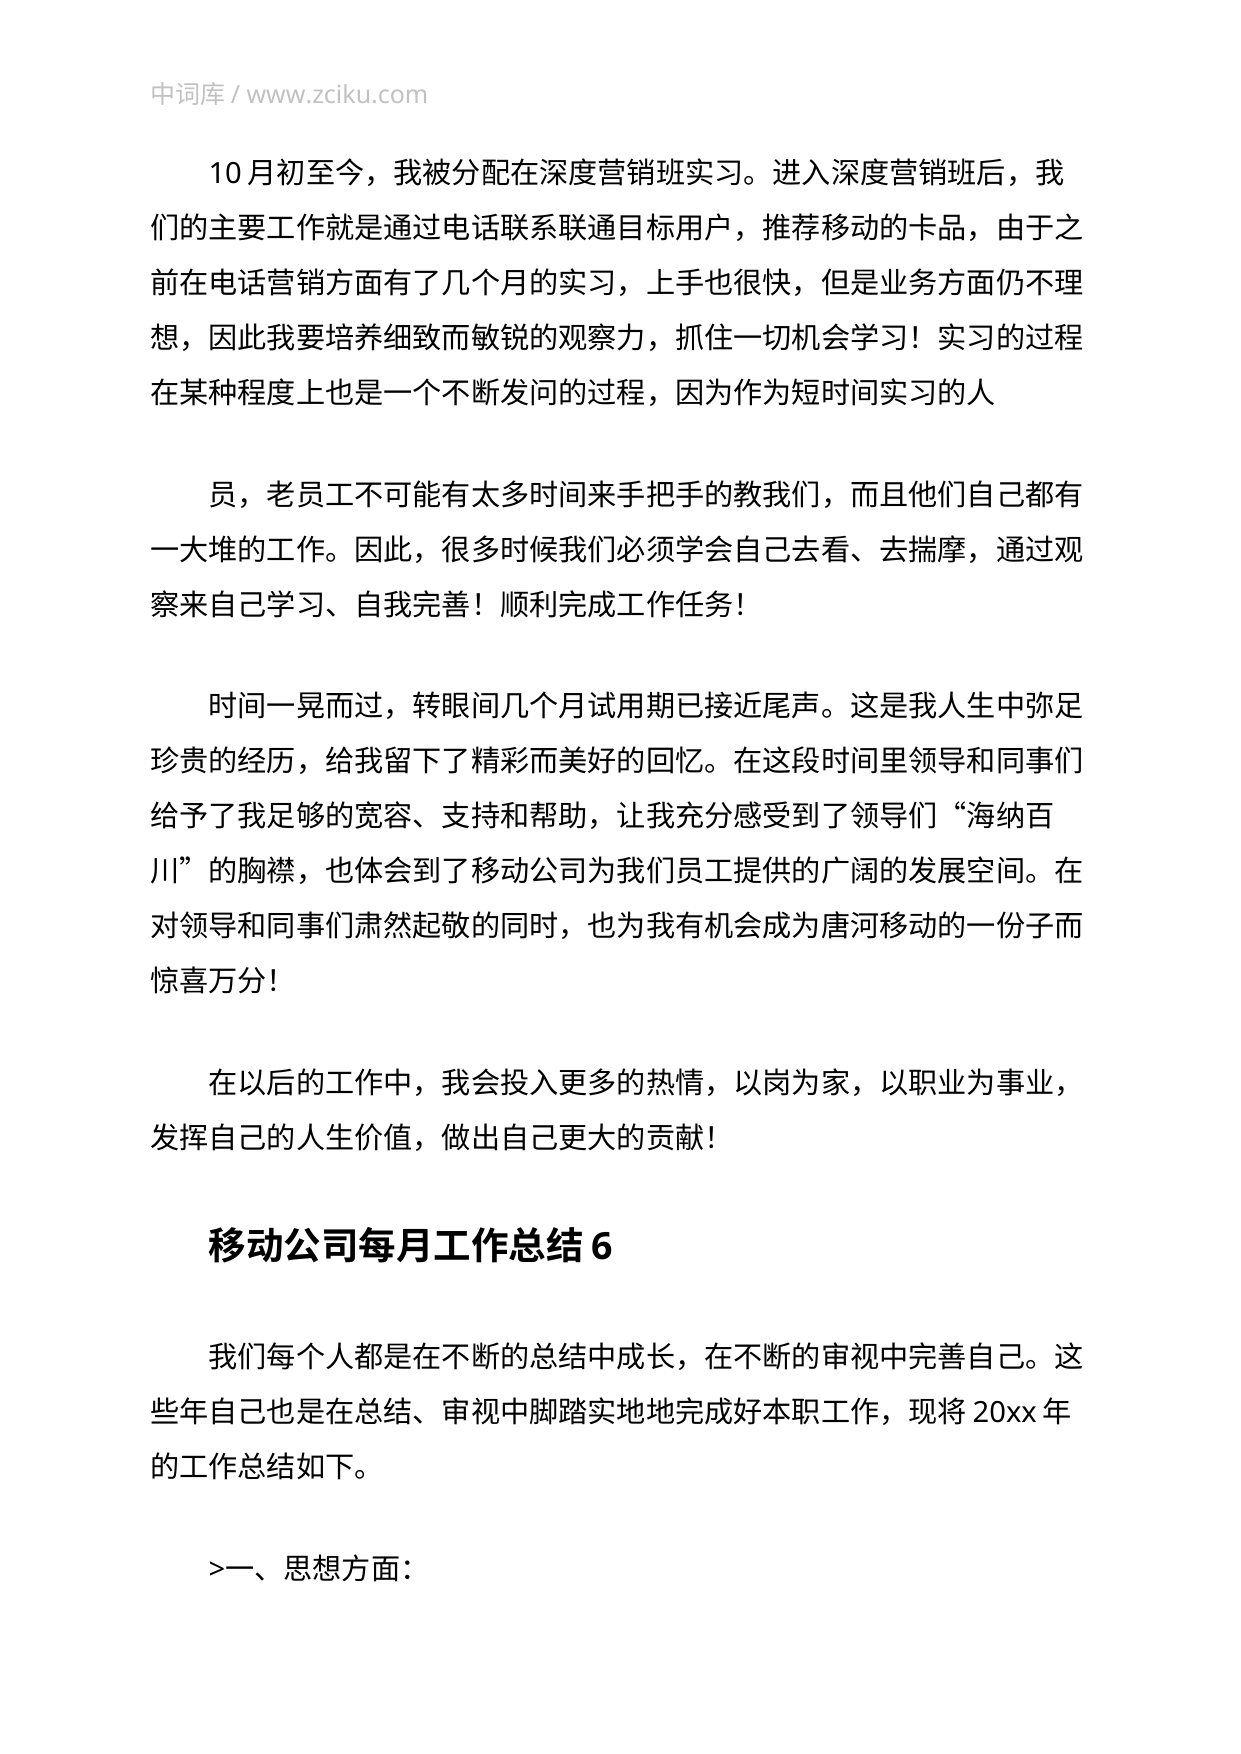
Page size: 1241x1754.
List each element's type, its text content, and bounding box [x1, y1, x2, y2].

text >一、思想方面： [150, 1545, 1090, 1588]
text 10月初至今，我被分配在深度营销班实习。进入深度营销班后，我们的主要工作就是通过电话联系联通目标用户，推荐移动的卡品，由于之前在电话营销方面有了几个月的实习，上手也很快，但是业务方面仍不理想，因此我要培养细致而敏锐的观察力，抓住一切机会学习！实习的过程在某种程度上也是一个不断发问的过程，因为作为短时间实习的人 [150, 150, 1090, 412]
text 我们每个人都是在不断的总结中成长，在不断的审视中完善自己。这些年自己也是在总结、审视中脚踏实地地完成好本职工作，现将20xx年的工作总结如下。 [150, 1333, 1090, 1486]
text 时间一晃而过，转眼间几个月试用期已接近尾声。这是我人生中弥足珍贵的经历，给我留下了精彩而美好的回忆。在这段时间里领导和同事们给予了我足够的宽容、支持和帮助，让我充分感受到了领导们“海纳百川”的胸襟，也体会到了移动公司为我们员工提供的广阔的发展空间。在对领导和同事们肃然起敬的同时，也为我有机会成为唐河移动的一份子而惊喜万分！ [150, 683, 1090, 1000]
text 移动公司每月工作总结6 [150, 1216, 1090, 1270]
text 员，老员工不可能有太多时间来手把手的教我们，而且他们自己都有一大堆的工作。因此，很多时候我们必须学会自己去看、去揣摩，通过观察来自己学习、自我完善！顺利完成工作任务！ [150, 471, 1090, 623]
text 在以后的工作中，我会投入更多的热情，以岗为家，以职业为事业，发挥自己的人生价值，做出自己更大的贡献！ [150, 1059, 1090, 1156]
